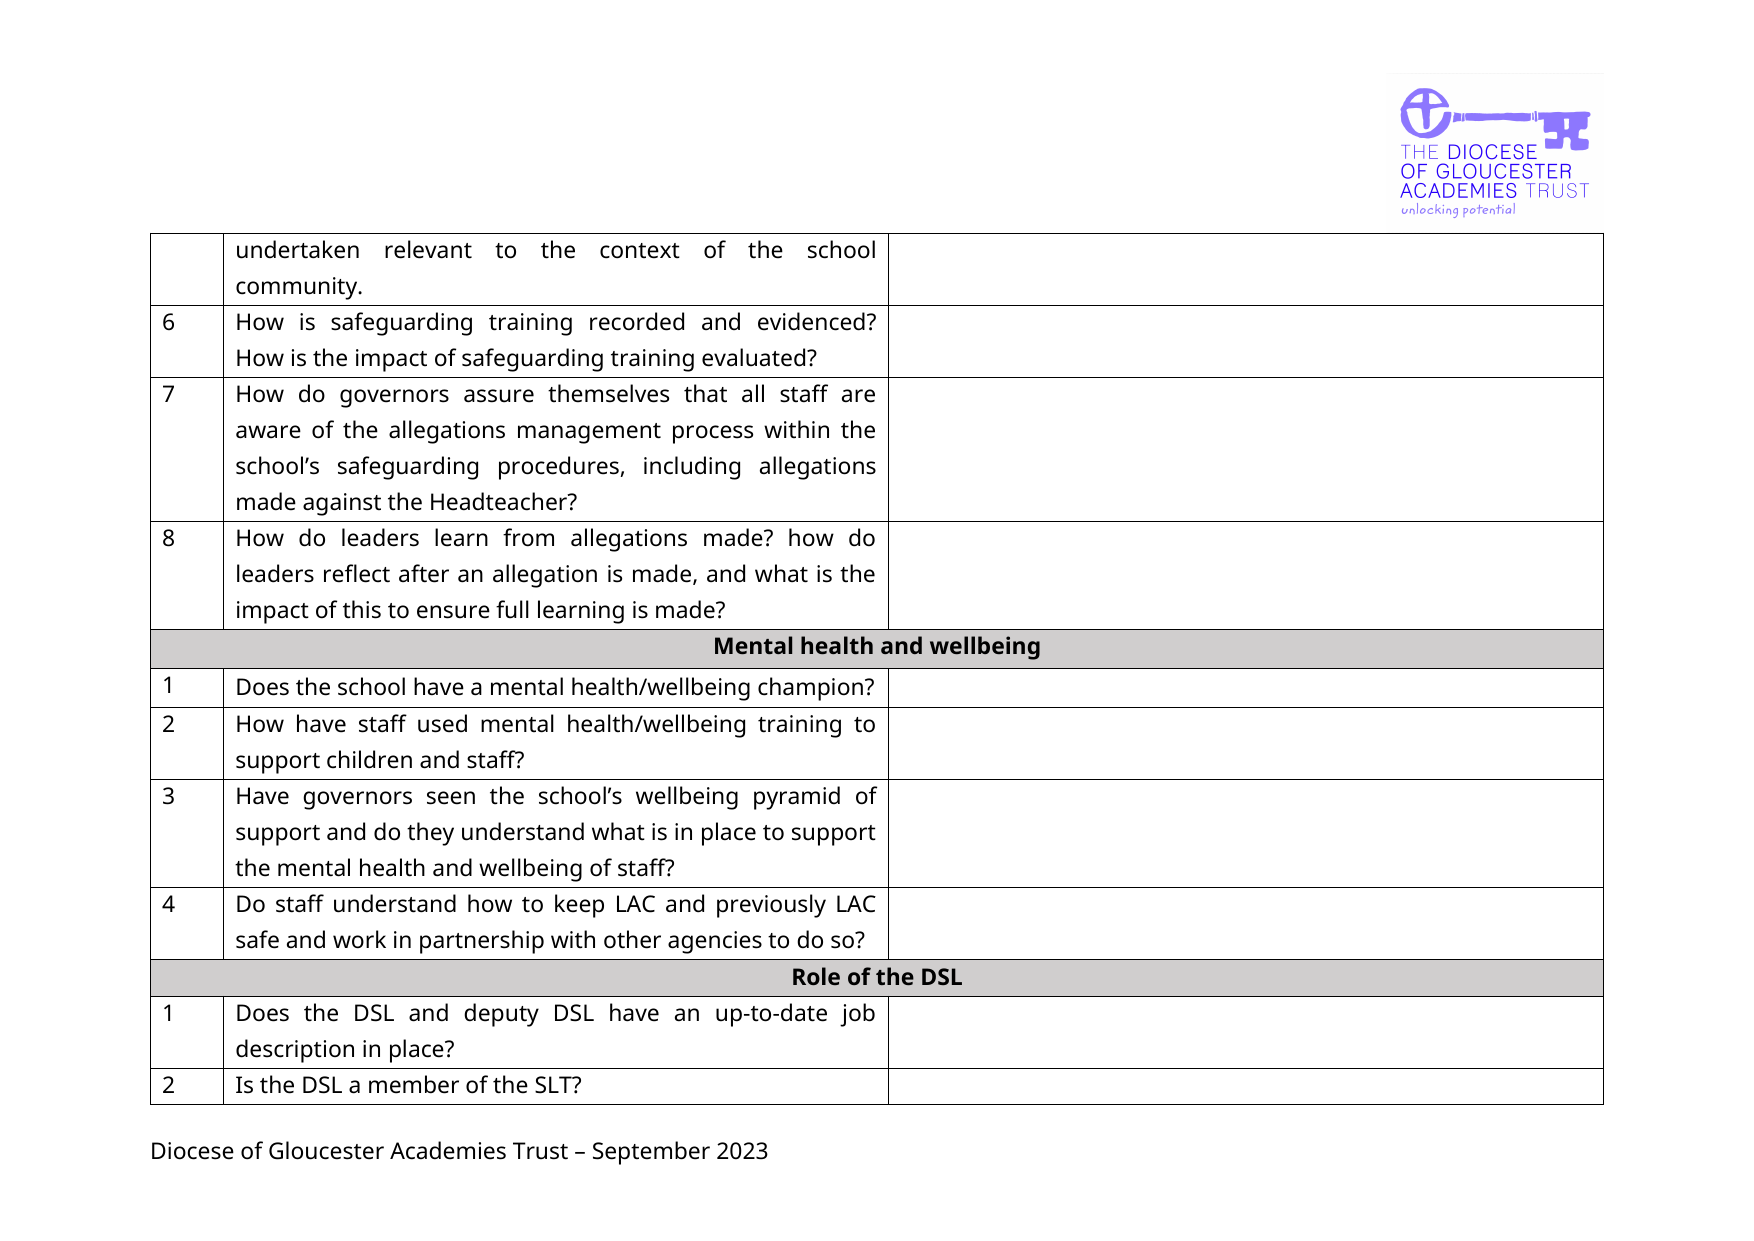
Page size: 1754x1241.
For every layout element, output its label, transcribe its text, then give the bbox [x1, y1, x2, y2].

table_cell 5 [151, 234, 223, 305]
table_cell 1 [151, 669, 223, 707]
table_cell [889, 669, 1603, 707]
table_cell [889, 234, 1603, 305]
table_cell How do governors assure themselves that all staff are aware of the allegations management process within the school’s safeguarding procedures, including allegations made against the Headteacher? [224, 378, 888, 521]
table_cell Do staff understand how to keep LAC and previously LAC safe and work in partnership with other agencies to do so? [224, 888, 888, 959]
table_cell 2 [151, 1069, 223, 1104]
table_cell 6 [151, 306, 223, 377]
table_cell [889, 306, 1603, 377]
table_cell How is safeguarding training recorded and evidenced? How is the impact of safeguarding training evaluated? [224, 306, 888, 377]
table_cell [889, 1069, 1603, 1104]
table_cell [889, 997, 1603, 1068]
table_cell Role of the DSL [151, 960, 1603, 996]
table_cell How do leaders learn from allegations made? how do leaders reflect after an allegation is made, and what is the impact of this to ensure full learning is made? [224, 522, 888, 629]
table_cell 8 [151, 522, 223, 629]
table_cell 3 [151, 780, 223, 887]
table_cell Mental health and wellbeing [151, 630, 1603, 668]
table_cell 7 [151, 378, 223, 521]
picture [1386, 73, 1604, 233]
table_cell [889, 522, 1603, 629]
table_cell What additional training has the DSL/deputy DSL undertaken relevant to the context of the school community. [224, 234, 888, 305]
table_cell 2 [151, 708, 223, 779]
table_cell 4 [151, 888, 223, 959]
table_cell 1 [151, 997, 223, 1068]
table_cell [889, 888, 1603, 959]
table_cell Is the DSL a member of the SLT? [224, 1069, 888, 1104]
table_cell [889, 708, 1603, 779]
table_cell How have staff used mental health/wellbeing training to support children and staff? [224, 708, 888, 779]
table_cell [889, 378, 1603, 521]
table_cell Does the school have a mental health/wellbeing champion? [224, 669, 888, 707]
table_cell Does the DSL and deputy DSL have an up-to-date job description in place? [224, 997, 888, 1068]
table_cell [889, 780, 1603, 887]
table_cell Have governors seen the school’s wellbeing pyramid of support and do they understand what is in place to support the mental health and wellbeing of staff? [224, 780, 888, 887]
